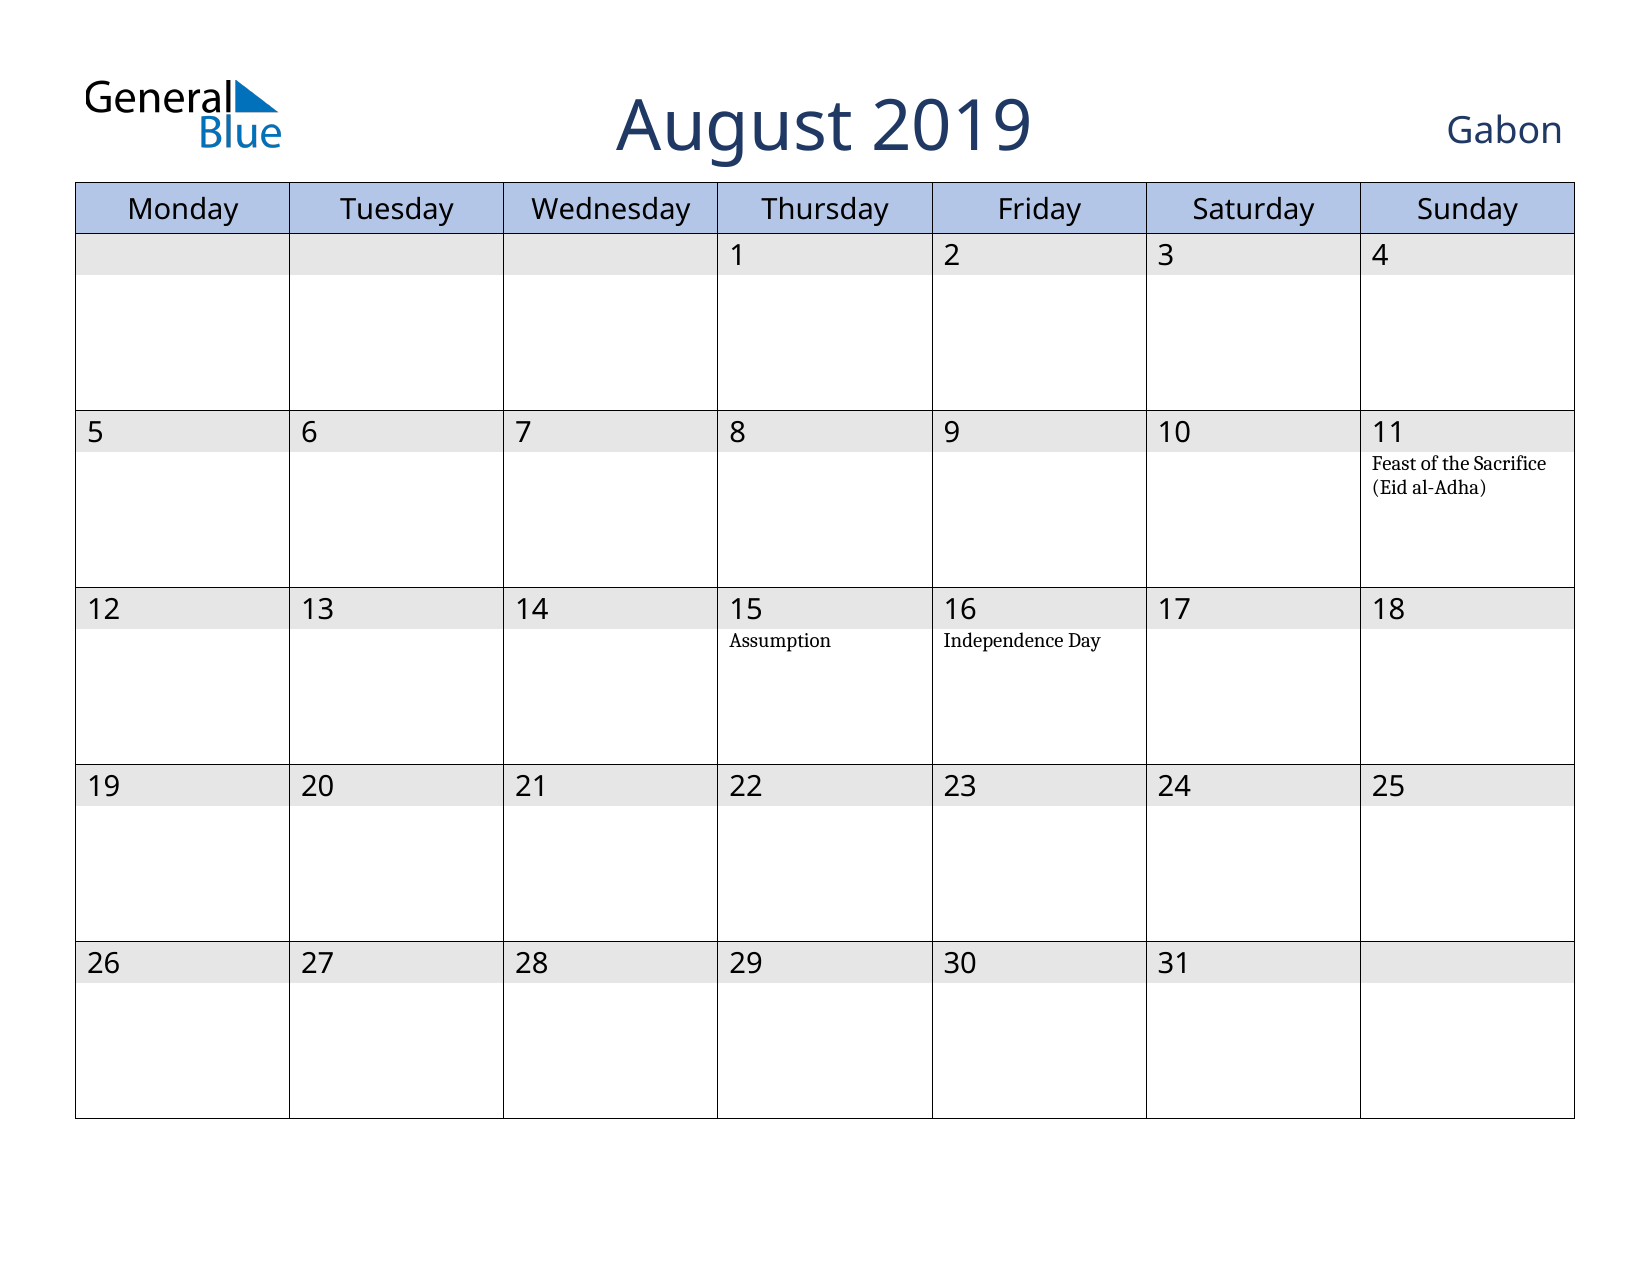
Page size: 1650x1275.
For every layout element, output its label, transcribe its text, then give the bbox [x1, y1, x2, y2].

table_cell Wednesday [504, 183, 717, 233]
table_cell [1361, 629, 1574, 764]
table_cell Sunday [1361, 183, 1574, 233]
table_cell 2 [933, 234, 1146, 275]
table_cell 15 [718, 588, 932, 629]
table_cell [290, 806, 503, 941]
table_cell Thursday [718, 183, 932, 233]
table_cell 9 [933, 411, 1146, 452]
table_cell [933, 452, 1146, 587]
table_cell 10 [1147, 411, 1360, 452]
table_cell [76, 452, 289, 587]
table_cell [1147, 275, 1360, 410]
table_cell [1361, 275, 1574, 410]
table_cell 7 [504, 411, 717, 452]
table_cell [1361, 942, 1574, 983]
table_cell 14 [504, 588, 717, 629]
table_cell [933, 983, 1146, 1118]
table_cell 13 [290, 588, 503, 629]
table_cell 11 [1361, 411, 1574, 452]
table_cell [290, 234, 503, 275]
table_cell [504, 983, 717, 1118]
table_cell [76, 806, 289, 941]
table_cell Friday [933, 183, 1146, 233]
table_cell [504, 234, 717, 275]
table_cell Feast of the Sacrifice (Eid al-Adha) [1361, 452, 1574, 587]
table_cell 8 [718, 411, 932, 452]
table_cell [504, 452, 717, 587]
table_cell [504, 275, 717, 410]
table_cell Assumption [718, 629, 932, 764]
table_cell 28 [504, 942, 717, 983]
table_cell [933, 806, 1146, 941]
table_cell 5 [76, 411, 289, 452]
table_cell 23 [933, 765, 1146, 806]
table_cell [718, 806, 932, 941]
table_cell 30 [933, 942, 1146, 983]
table_cell [76, 983, 289, 1118]
table_cell [718, 983, 932, 1118]
table_cell [1147, 452, 1360, 587]
table_cell 12 [76, 588, 289, 629]
table_cell [76, 629, 289, 764]
picture [86, 80, 281, 148]
table_cell [933, 275, 1146, 410]
table_cell 3 [1147, 234, 1360, 275]
table_cell 22 [718, 765, 932, 806]
table_cell [76, 234, 289, 275]
table_cell 16 [933, 588, 1146, 629]
table_cell 1 [718, 234, 932, 275]
table_cell 4 [1361, 234, 1574, 275]
table_cell Saturday [1147, 183, 1360, 233]
table_cell [504, 629, 717, 764]
table_cell [76, 275, 289, 410]
table_cell [718, 275, 932, 410]
table_cell 26 [76, 942, 289, 983]
table_cell Independence Day [933, 629, 1146, 764]
table_header [76, 75, 503, 182]
table_cell 20 [290, 765, 503, 806]
table_cell [1361, 983, 1574, 1118]
table_cell [290, 983, 503, 1118]
table_header August 2019 [504, 75, 1146, 182]
table_cell 21 [504, 765, 717, 806]
table_cell [290, 275, 503, 410]
table_cell 31 [1147, 942, 1360, 983]
table_cell 19 [76, 765, 289, 806]
table_cell 17 [1147, 588, 1360, 629]
table_cell [504, 806, 717, 941]
table_header Gabon [1146, 75, 1574, 182]
table_cell [290, 629, 503, 764]
table_cell 18 [1361, 588, 1574, 629]
table_cell Monday [76, 183, 289, 233]
table_cell 6 [290, 411, 503, 452]
table_cell Tuesday [290, 183, 503, 233]
table_cell [290, 452, 503, 587]
table_cell [1147, 806, 1360, 941]
table_cell [1147, 629, 1360, 764]
table_cell 25 [1361, 765, 1574, 806]
table_cell [718, 452, 932, 587]
table_cell 24 [1147, 765, 1360, 806]
table_cell [1147, 983, 1360, 1118]
table_cell 27 [290, 942, 503, 983]
table_cell 29 [718, 942, 932, 983]
table_cell [1361, 806, 1574, 941]
